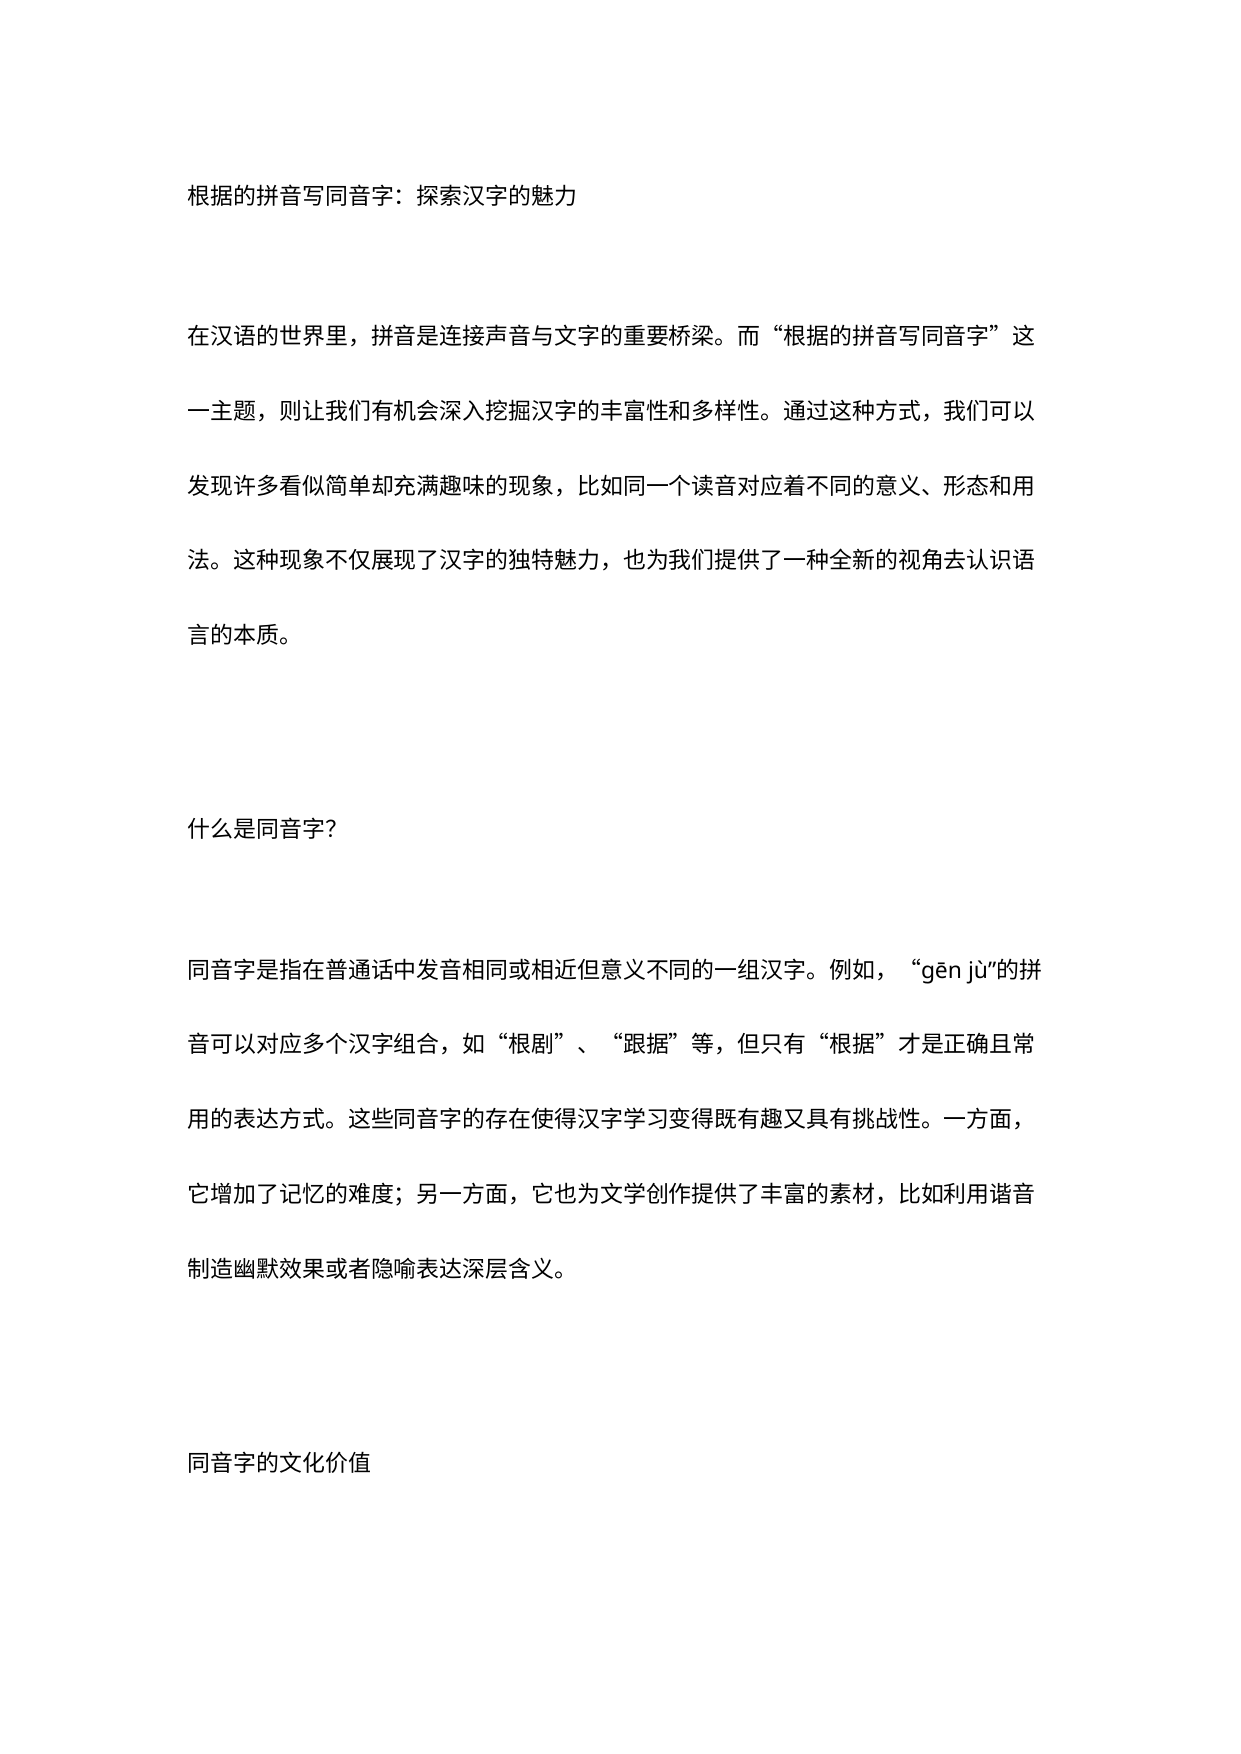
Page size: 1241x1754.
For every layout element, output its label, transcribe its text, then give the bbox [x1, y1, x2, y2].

text 同音字是指在普通话中发音相同或相近但意义不同的一组汉字。例如，“gēn jù”的拼音可以对应多个汉字组合，如“根剧”、“跟据”等，但只有“根据”才是正确且常用的表达方式。这些同音字的存在使得汉字学习变得既有趣又具有挑战性。一方面，它增加了记忆的难度；另一方面，它也为文学创作提供了丰富的素材，比如利用谐音制造幽默效果或者隐喻表达深层含义。 [187, 936, 1053, 1299]
text 根据的拼音写同音字：探索汉字的魅力 [187, 162, 1053, 227]
text 在汉语的世界里，拼音是连接声音与文字的重要桥梁。而“根据的拼音写同音字”这一主题，则让我们有机会深入挖掘汉字的丰富性和多样性。通过这种方式，我们可以发现许多看似简单却充满趣味的现象，比如同一个读音对应着不同的意义、形态和用法。这种现象不仅展现了汉字的独特魅力，也为我们提供了一种全新的视角去认识语言的本质。 [187, 302, 1053, 666]
text 同音字的文化价值 [187, 1429, 1053, 1494]
text 什么是同音字？ [187, 795, 1053, 860]
